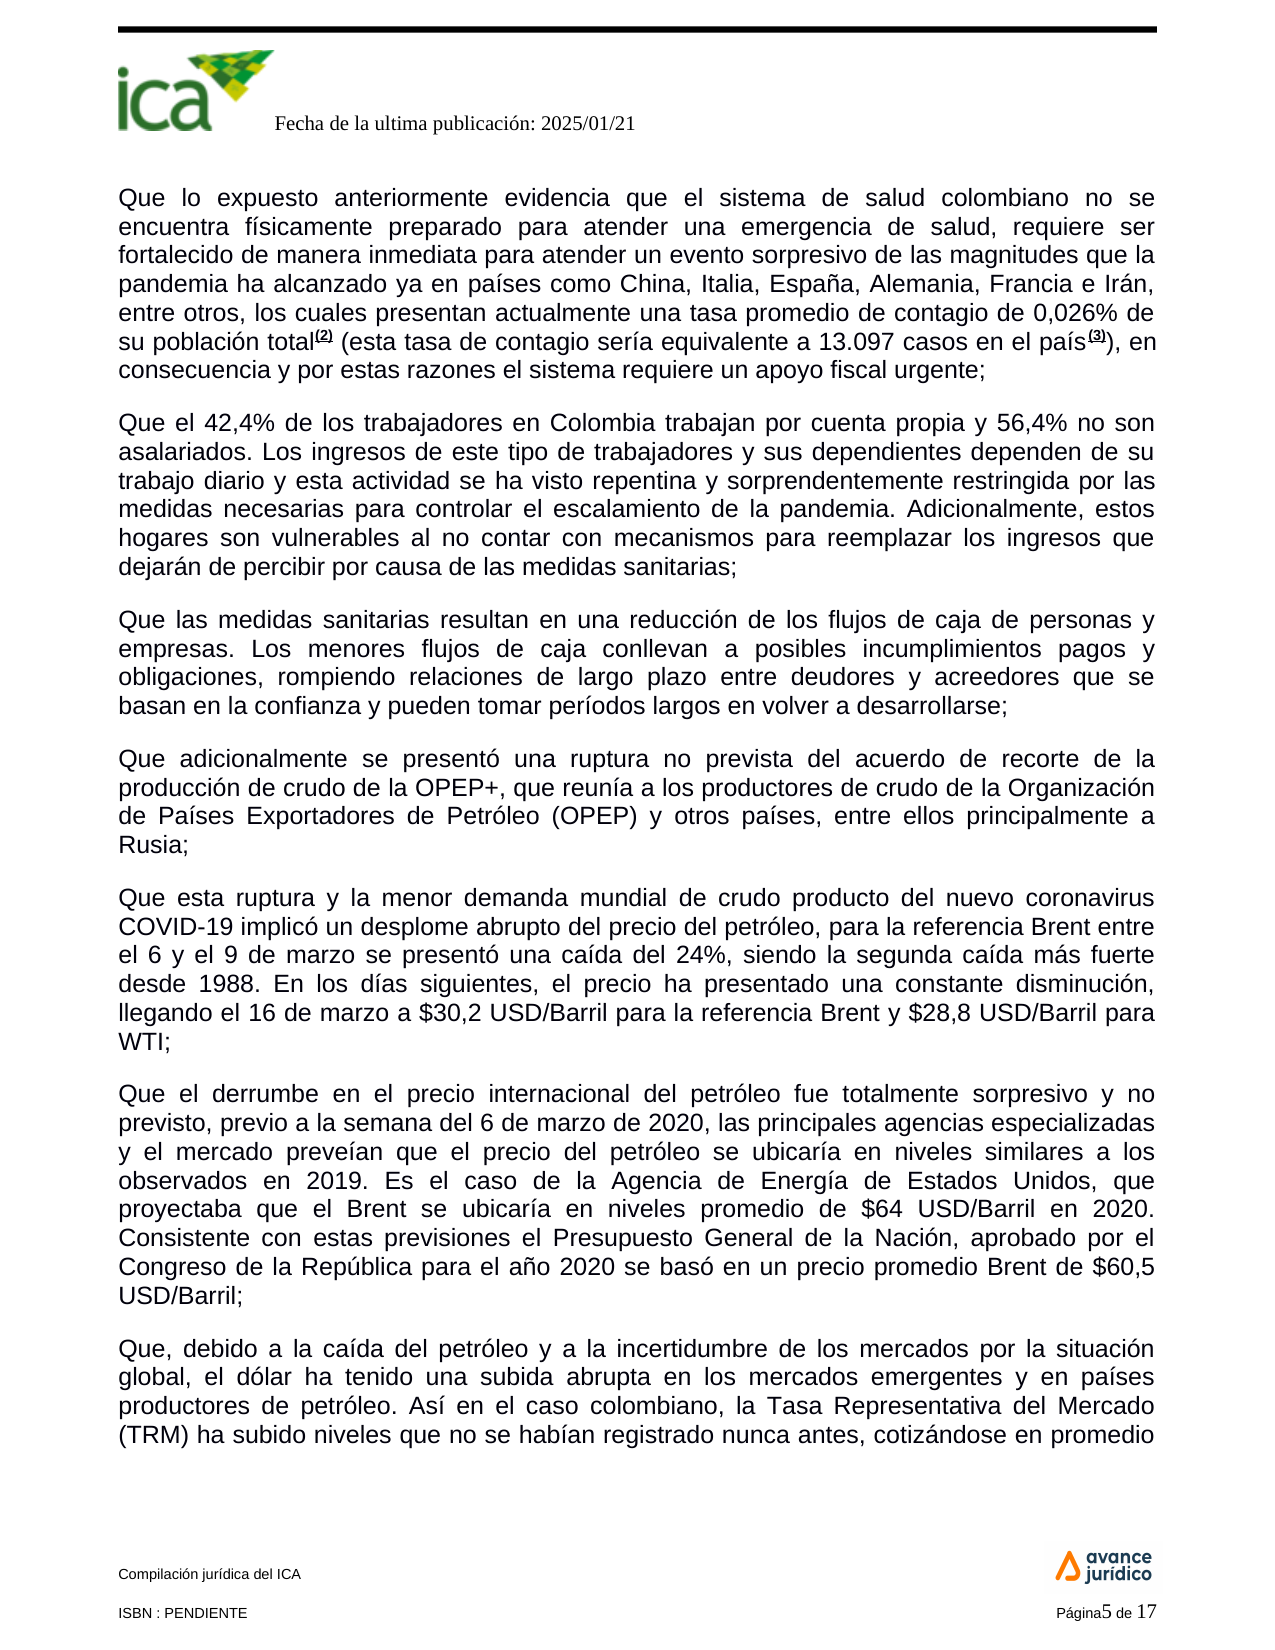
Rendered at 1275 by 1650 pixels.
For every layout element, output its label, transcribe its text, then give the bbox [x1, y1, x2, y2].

text Que esta ruptura y la menor demanda mundial de crudo producto del nuevo coronavirus COVID-19 implicó un desplome abrupto del precio del petróleo, para la referencia Brent entre el 6 y el 9 de marzo se presentó una caída del 24%, siendo la segunda caída más fuerte desde 1988. En los días siguientes, el precio ha presentado una constante disminución, llegando el 16 de marzo a $30,2 USD/Barril para la referencia Brent y $28,8 USD/Barril para WTI; [118, 883, 1157, 1055]
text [118, 1333, 1157, 1448]
text Que las medidas sanitarias resultan en una reducción de los flujos de caja de personas y empresas. Los menores flujos de caja conllevan a posibles incumplimientos pagos y obligaciones, rompiendo relaciones de largo plazo entre deudores y acreedores que se basan en la confianza y pueden tomar períodos largos en volver a desarrollarse; [118, 605, 1157, 720]
text Que lo expuesto anteriormente evidencia que el sistema de salud colombiano no se encuentra físicamente preparado para atender una emergencia de salud, requiere ser fortalecido de manera inmediata para atender un evento sorpresivo de las magnitudes que la pandemia ha alcanzado ya en países como China, Italia, España, Alemania, Francia e Irán, entre otros, los cuales presentan actualmente una tasa promedio de contagio de 0,026% de su población total(2) (esta tasa de contagio sería equivalente a 13.097 casos en el país(3)), en consecuencia y por estas razones el sistema requiere un apoyo fiscal urgente; [118, 183, 1157, 384]
text Que el derrumbe en el precio internacional del petróleo fue totalmente sorpresivo y no previsto, previo a la semana del 6 de marzo de 2020, las principales agencias especializadas y el mercado preveían que el precio del petróleo se ubicaría en niveles similares a los observados en 2019. Es el caso de la Agencia de Energía de Estados Unidos, que proyectaba que el Brent se ubicaría en niveles promedio de $64 USD/Barril en 2020. Consistente con estas previsiones el Presupuesto General de la Nación, aprobado por el Congreso de la República para el año 2020 se basó en un precio promedio Brent de $60,5 USD/Barril; [118, 1079, 1157, 1309]
text Que adicionalmente se presentó una ruptura no prevista del acuerdo de recorte de la producción de crudo de la OPEP+, que reunía a los productores de crudo de la Organización de Países Exportadores de Petróleo (OPEP) y otros países, entre ellos principalmente a Rusia; [118, 744, 1157, 859]
text Que el 42,4% de los trabajadores en Colombia trabajan por cuenta propia y 56,4% no son asalariados. Los ingresos de este tipo de trabajadores y sus dependientes dependen de su trabajo diario y esta actividad se ha visto repentina y sorprendentemente restringida por las medidas necesarias para controlar el escalamiento de la pandemia. Adicionalmente, estos hogares son vulnerables al no contar con mecanismos para reemplazar los ingresos que dejarán de percibir por causa de las medidas sanitarias; [118, 408, 1157, 581]
